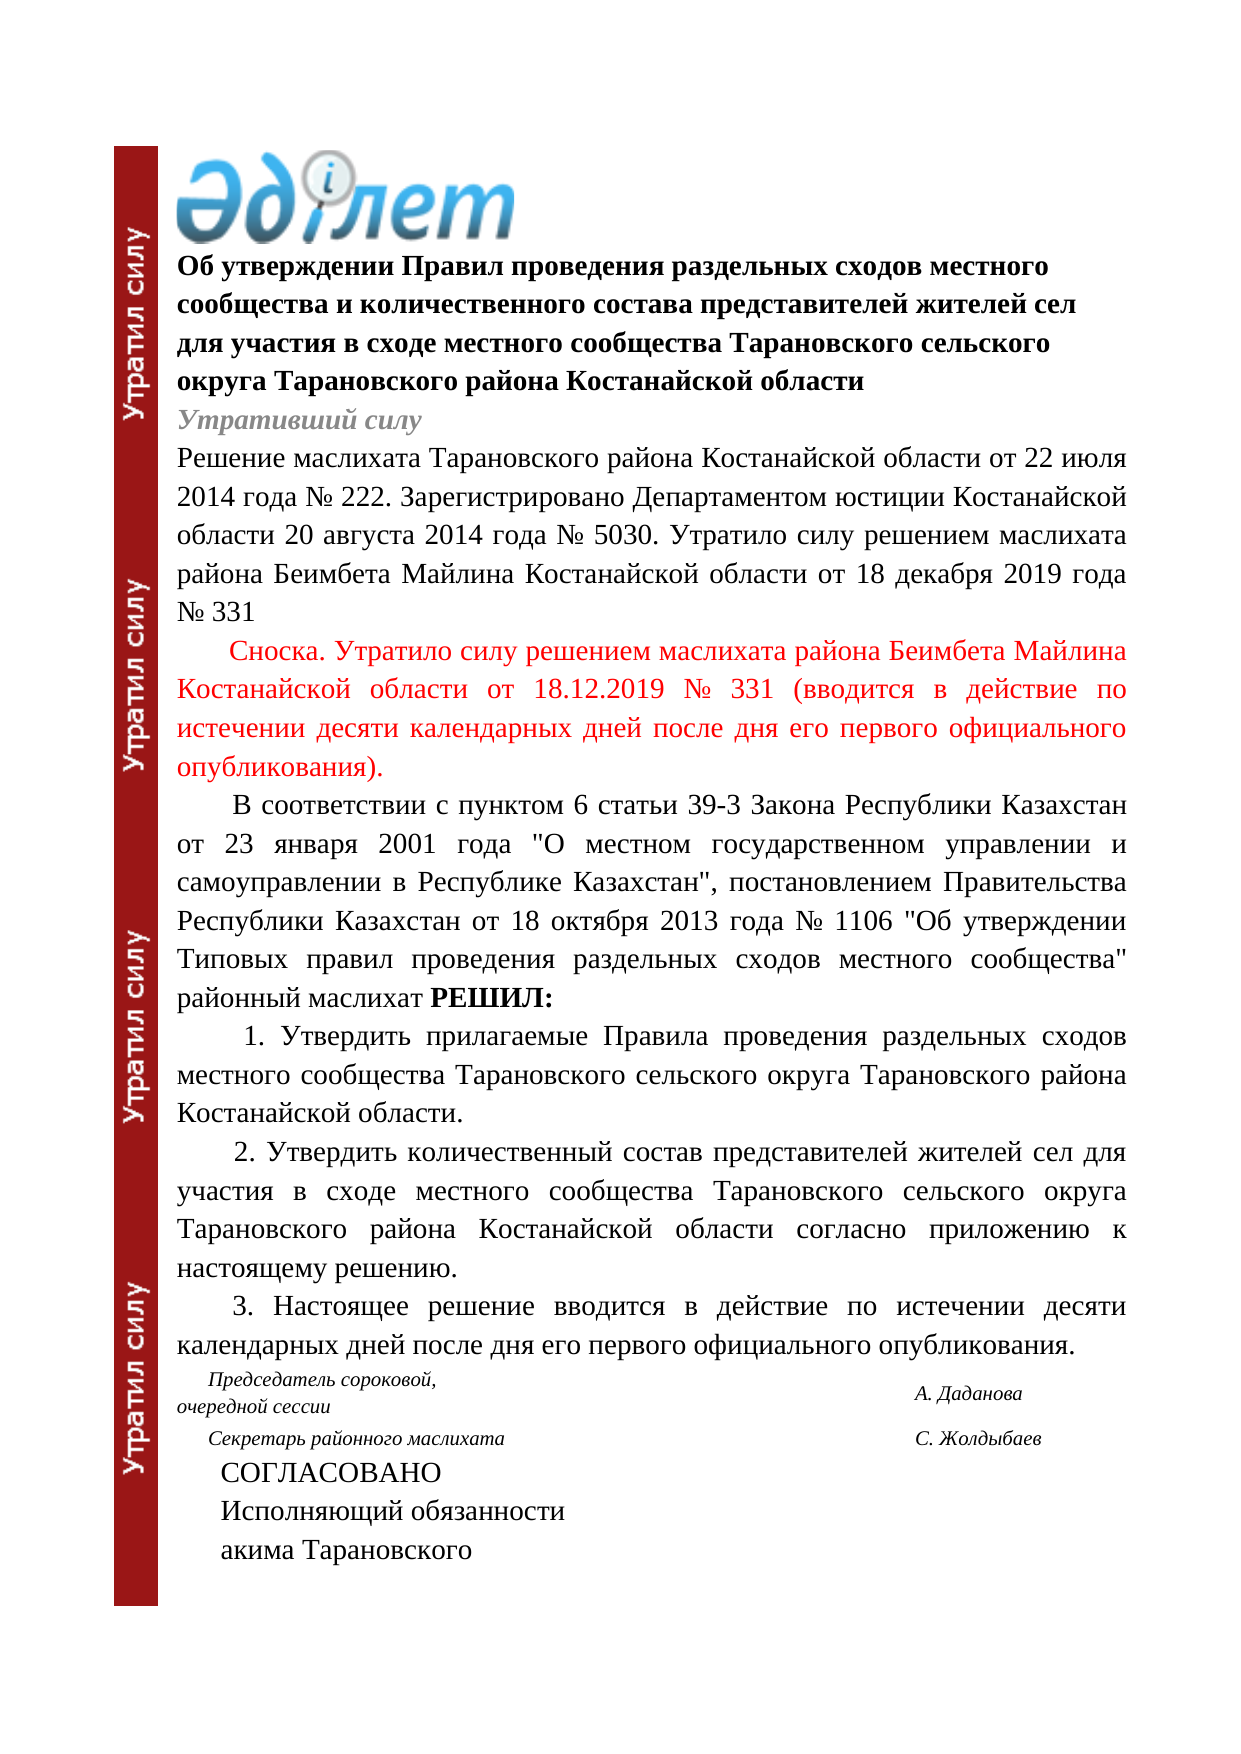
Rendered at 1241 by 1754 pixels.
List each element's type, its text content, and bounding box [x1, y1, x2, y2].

text 1. Утвердить прилагаемые Правила проведения раздельных сходов местного сообщества Тарановского сельского округа Тарановского района Костанайской области. [112, 1018, 1128, 1129]
text СОГЛАСОВАНО [112, 1455, 1128, 1488]
text Об утверждении Правил проведения раздельных сходов местного сообщества и количественного состава представителей жителей сел для участия в сходе местного сообщества Тарановского сельского округа Тарановского района Костанайской области [112, 248, 1128, 397]
picture [114, 397, 158, 402]
picture [114, 1488, 158, 1493]
picture [114, 782, 158, 787]
picture [114, 1527, 158, 1532]
text Решение маслихата Тарановского района Костанайской области от 22 июля 2014 года № 222. Зарегистрировано Департаментом юстиции Костанайской области 20 августа 2014 года № 5030. Утратило силу решением маслихата района Беимбета Майлина Костанайской области от 18 декабря 2019 года № 331 [112, 440, 1128, 628]
picture [114, 1360, 158, 1365]
text Утративший силу [112, 402, 1128, 435]
picture [114, 146, 158, 248]
table_header А. Даданова [913, 1365, 1240, 1424]
picture [114, 1283, 158, 1288]
table_header Председатель сороковой, очередной сессии [101, 1365, 913, 1424]
text Исполняющий обязанности [112, 1493, 1128, 1527]
text В соответствии с пунктом 6 статьи 39-3 Закона Республики Казахстан от 23 января 2001 года "О местном государственном управлении и самоуправлении в Республике Казахстан", постановлением Правительства Республики Казахстан от 18 октября 2013 года № 1106 "Об утверждении Типовых правил проведения раздельных сходов местного сообщества" районный маслихат РЕШИЛ: [112, 787, 1128, 1013]
picture [176, 150, 515, 244]
picture [114, 1566, 158, 1606]
picture [114, 435, 158, 440]
text акима Тарановского [112, 1532, 1128, 1566]
table_cell Секретарь районного маслихата [101, 1424, 913, 1455]
text Сноска. Утратило силу решением маслихата района Беимбета Майлина Костанайской области от 18.12.2019 № 331 (вводится в действие по истечении десяти календарных дней после дня его первого официального опубликования). [112, 633, 1128, 782]
picture [114, 1013, 158, 1018]
picture [114, 628, 158, 633]
text 2. Утвердить количественный состав представителей жителей сел для участия в сходе местного сообщества Тарановского сельского округа Тарановского района Костанайской области согласно приложению к настоящему решению. [112, 1134, 1128, 1283]
table_cell С. Жолдыбаев [913, 1424, 1240, 1455]
picture [114, 1129, 158, 1134]
text 3. Настоящее решение вводится в действие по истечении десяти календарных дней после дня его первого официального опубликования. [112, 1288, 1128, 1360]
